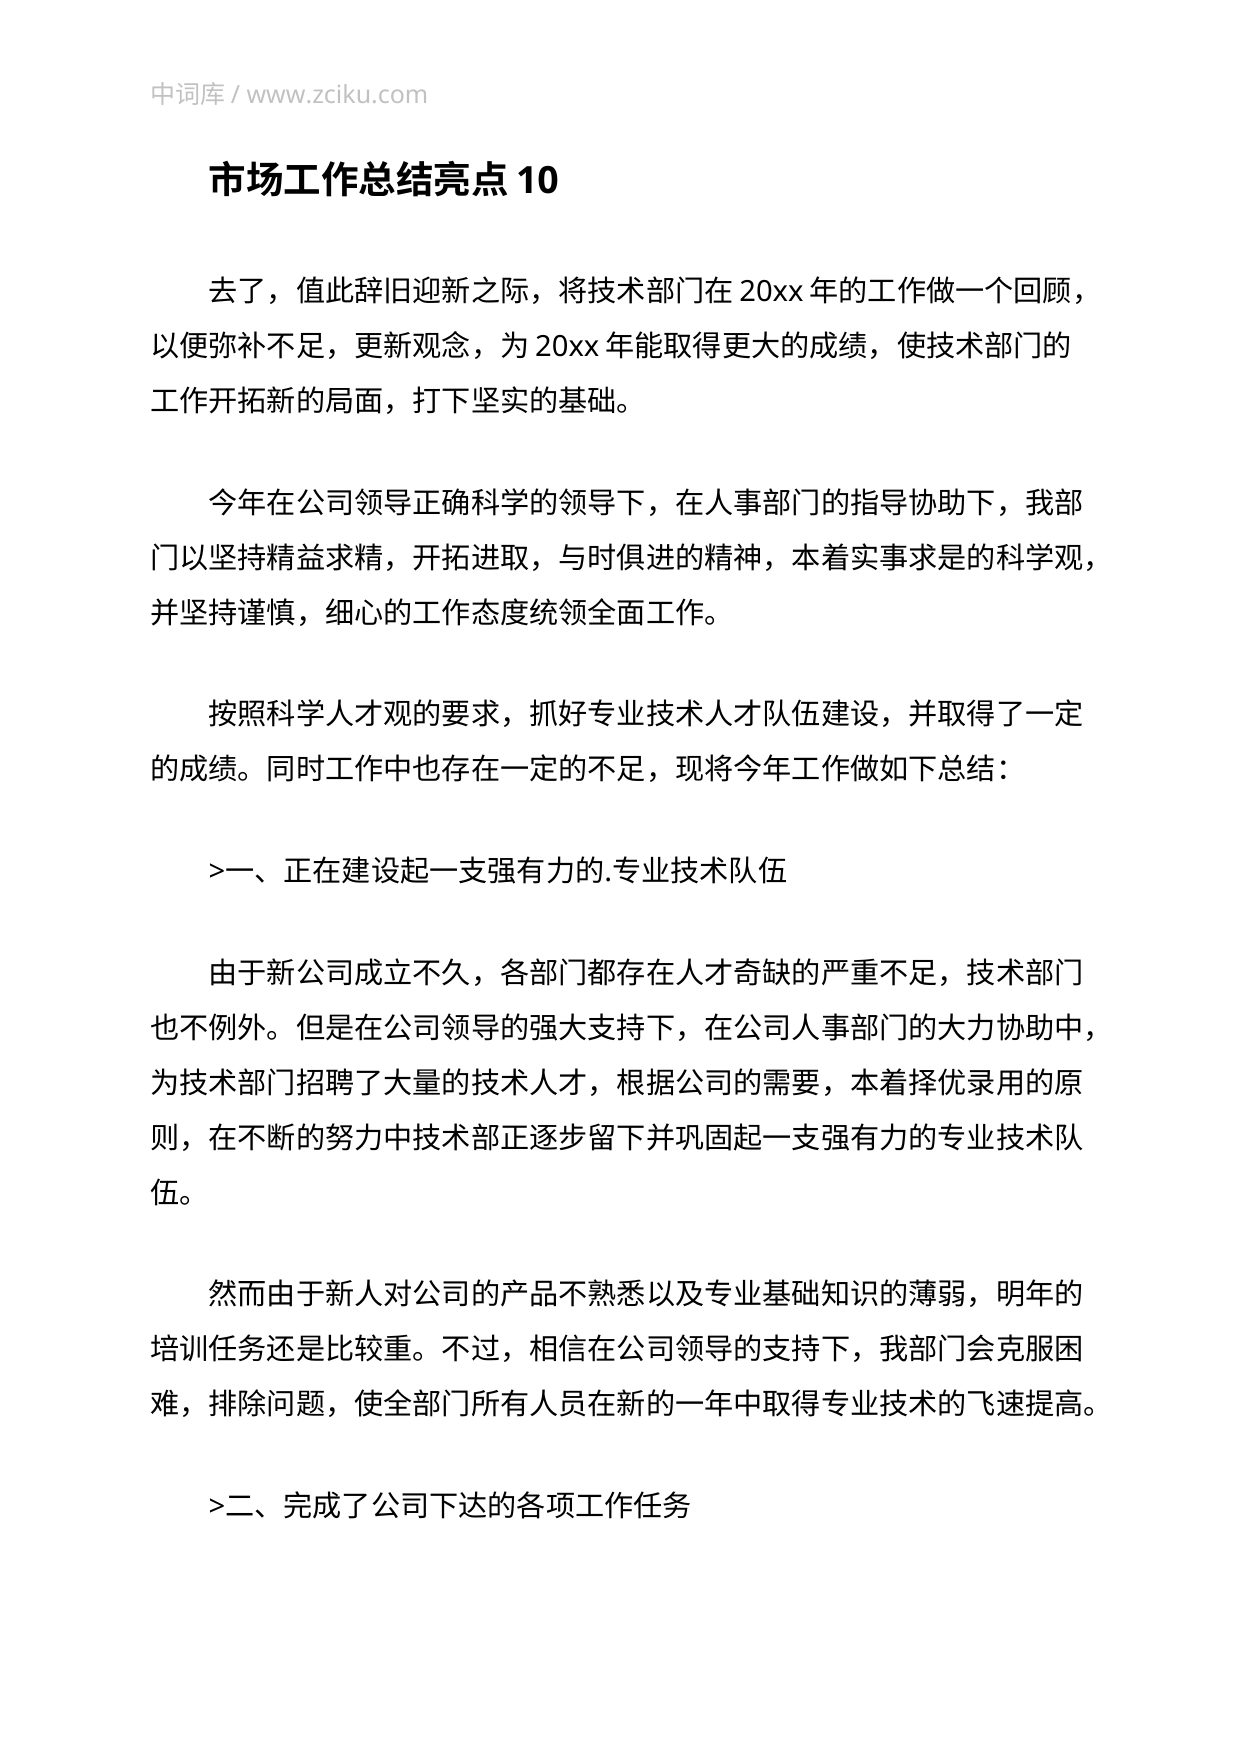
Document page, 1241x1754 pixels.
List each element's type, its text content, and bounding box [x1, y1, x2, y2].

text 市场工作总结亮点10 [150, 150, 1090, 204]
text 去了，值此辞旧迎新之际，将技术部门在20xx年的工作做一个回顾，以便弥补不足，更新观念，为20xx年能取得更大的成绩，使技术部门的工作开拓新的局面，打下坚实的基础。 [150, 268, 1090, 420]
text 按照科学人才观的要求，抓好专业技术人才队伍建设，并取得了一定的成绩。同时工作中也存在一定的不足，现将今年工作做如下总结： [150, 691, 1090, 788]
text >一、正在建设起一支强有力的.专业技术队伍 [150, 848, 1090, 890]
text 今年在公司领导正确科学的领导下，在人事部门的指导协助下，我部门以坚持精益求精，开拓进取，与时俱进的精神，本着实事求是的科学观，并坚持谨慎，细心的工作态度统领全面工作。 [150, 479, 1090, 631]
text >二、完成了公司下达的各项工作任务 [150, 1482, 1090, 1525]
text 然而由于新人对公司的产品不熟悉以及专业基础知识的薄弱，明年的培训任务还是比较重。不过，相信在公司领导的支持下，我部门会克服困难，排除问题，使全部门所有人员在新的一年中取得专业技术的飞速提高。 [150, 1271, 1090, 1423]
text 由于新公司成立不久，各部门都存在人才奇缺的严重不足，技术部门也不例外。但是在公司领导的强大支持下，在公司人事部门的大力协助中，为技术部门招聘了大量的技术人才，根据公司的需要，本着择优录用的原则，在不断的努力中技术部正逐步留下并巩固起一支强有力的专业技术队伍。 [150, 949, 1090, 1211]
